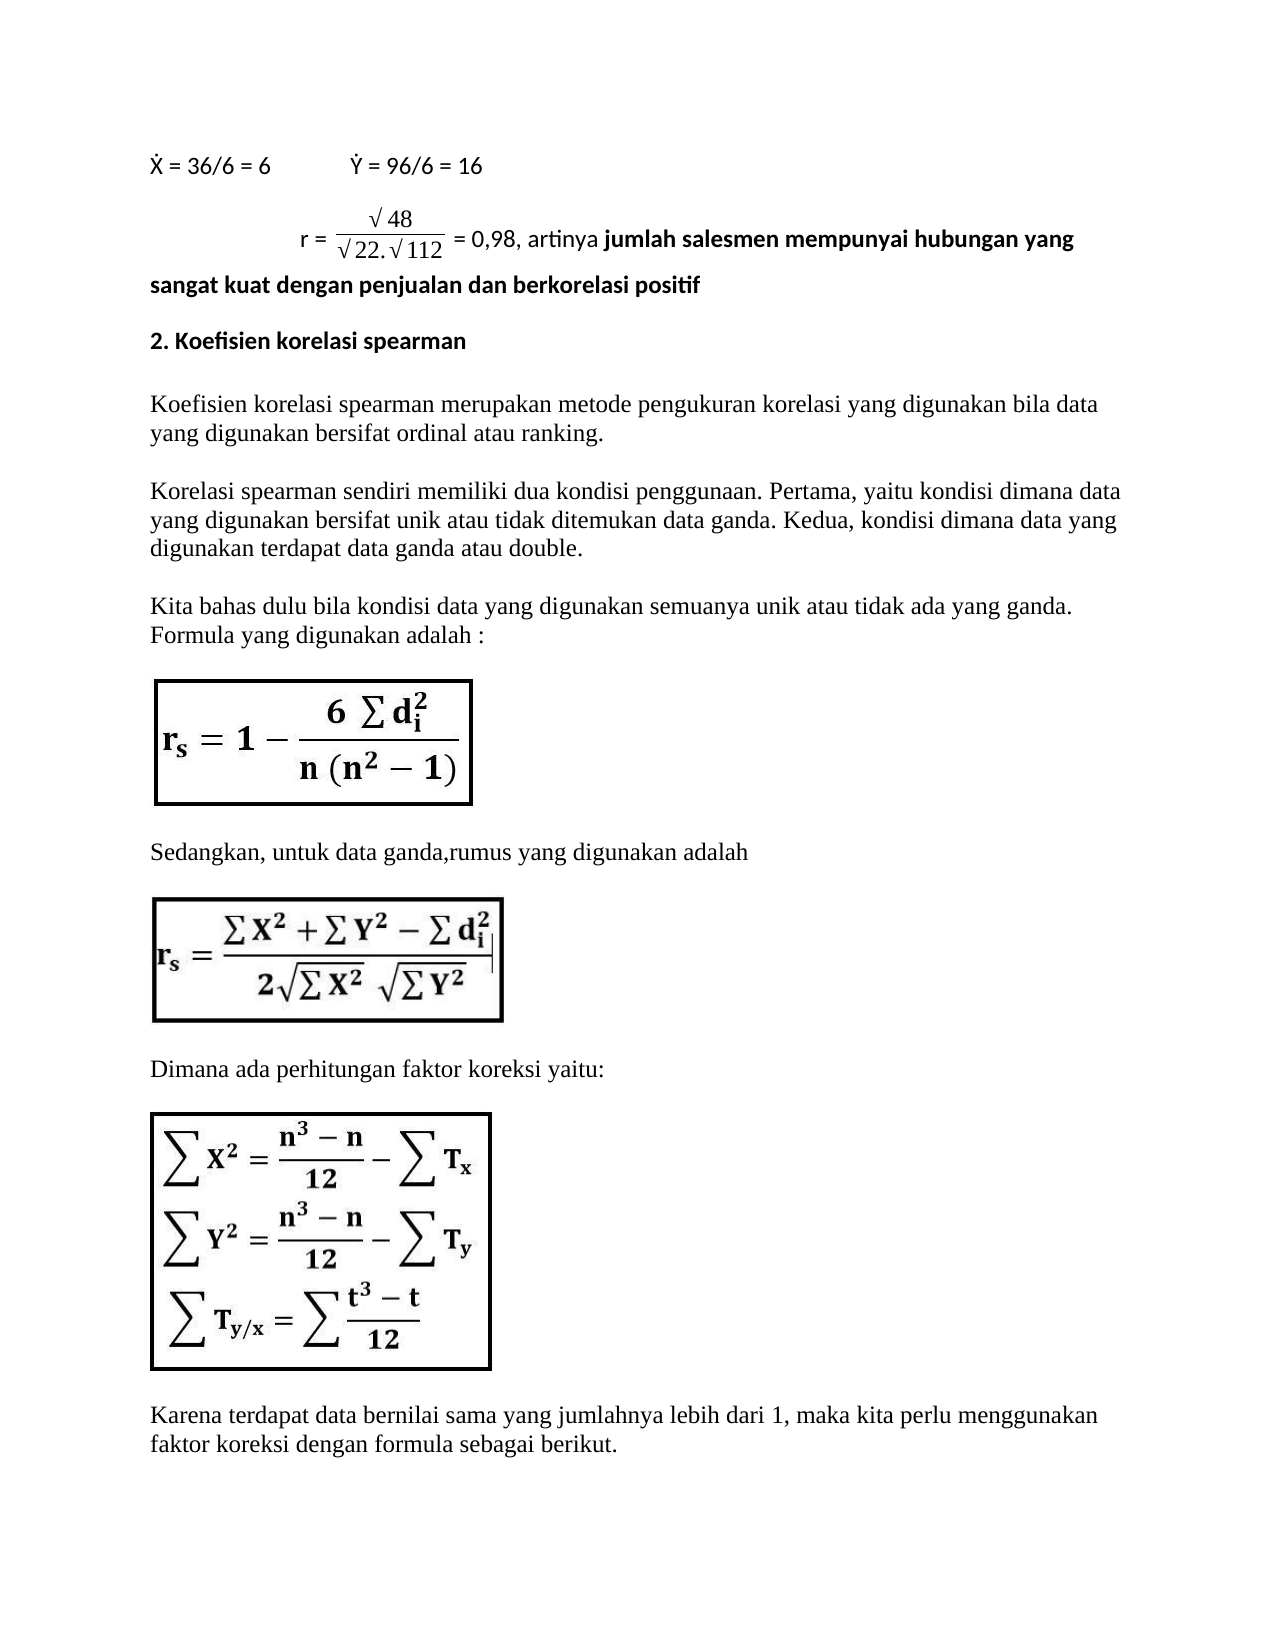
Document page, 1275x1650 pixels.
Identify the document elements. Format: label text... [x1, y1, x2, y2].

picture [150, 678, 474, 808]
picture [150, 1111, 493, 1371]
text 2. Koefisien korelasi spearman [150, 325, 1125, 356]
text Dimana ada perhitungan faktor koreksi yaitu: [150, 1054, 1125, 1083]
text Sedangkan, untuk data ganda,rumus yang digunakan adalah [150, 837, 1125, 866]
text Kita bahas dulu bila kondisi data yang digunakan semuanya unik atau tidak ada yang ganda. Formula yang digunakan adalah : [150, 591, 1125, 649]
picture [150, 895, 505, 1025]
text Ẋ = 36/6 = 6 Ẏ = 96/6 = 16 [150, 150, 1125, 181]
text Koefisien korelasi spearman merupakan metode pengukuran korelasi yang digunakan bila data yang digunakan bersifat ordinal atau ranking. [150, 389, 1125, 447]
text Korelasi spearman sendiri memiliki dua kondisi penggunaan. Pertama, yaitu kondisi dimana data yang digunakan bersifat unik atau tidak ditemukan data ganda. Kedua, kondisi dimana data yang digunakan terdapat data ganda atau double. [150, 476, 1125, 562]
text Karena terdapat data bernilai sama yang jumlahnya lebih dari 1, maka kita perlu menggunakan faktor koreksi dengan formula sebagai berikut. [150, 1400, 1125, 1457]
text r = = 0,98, artinya jumlah salesmen mempunyai hubungan yang sangat kuat dengan penjualan dan berkorelasi positif [150, 206, 1125, 300]
